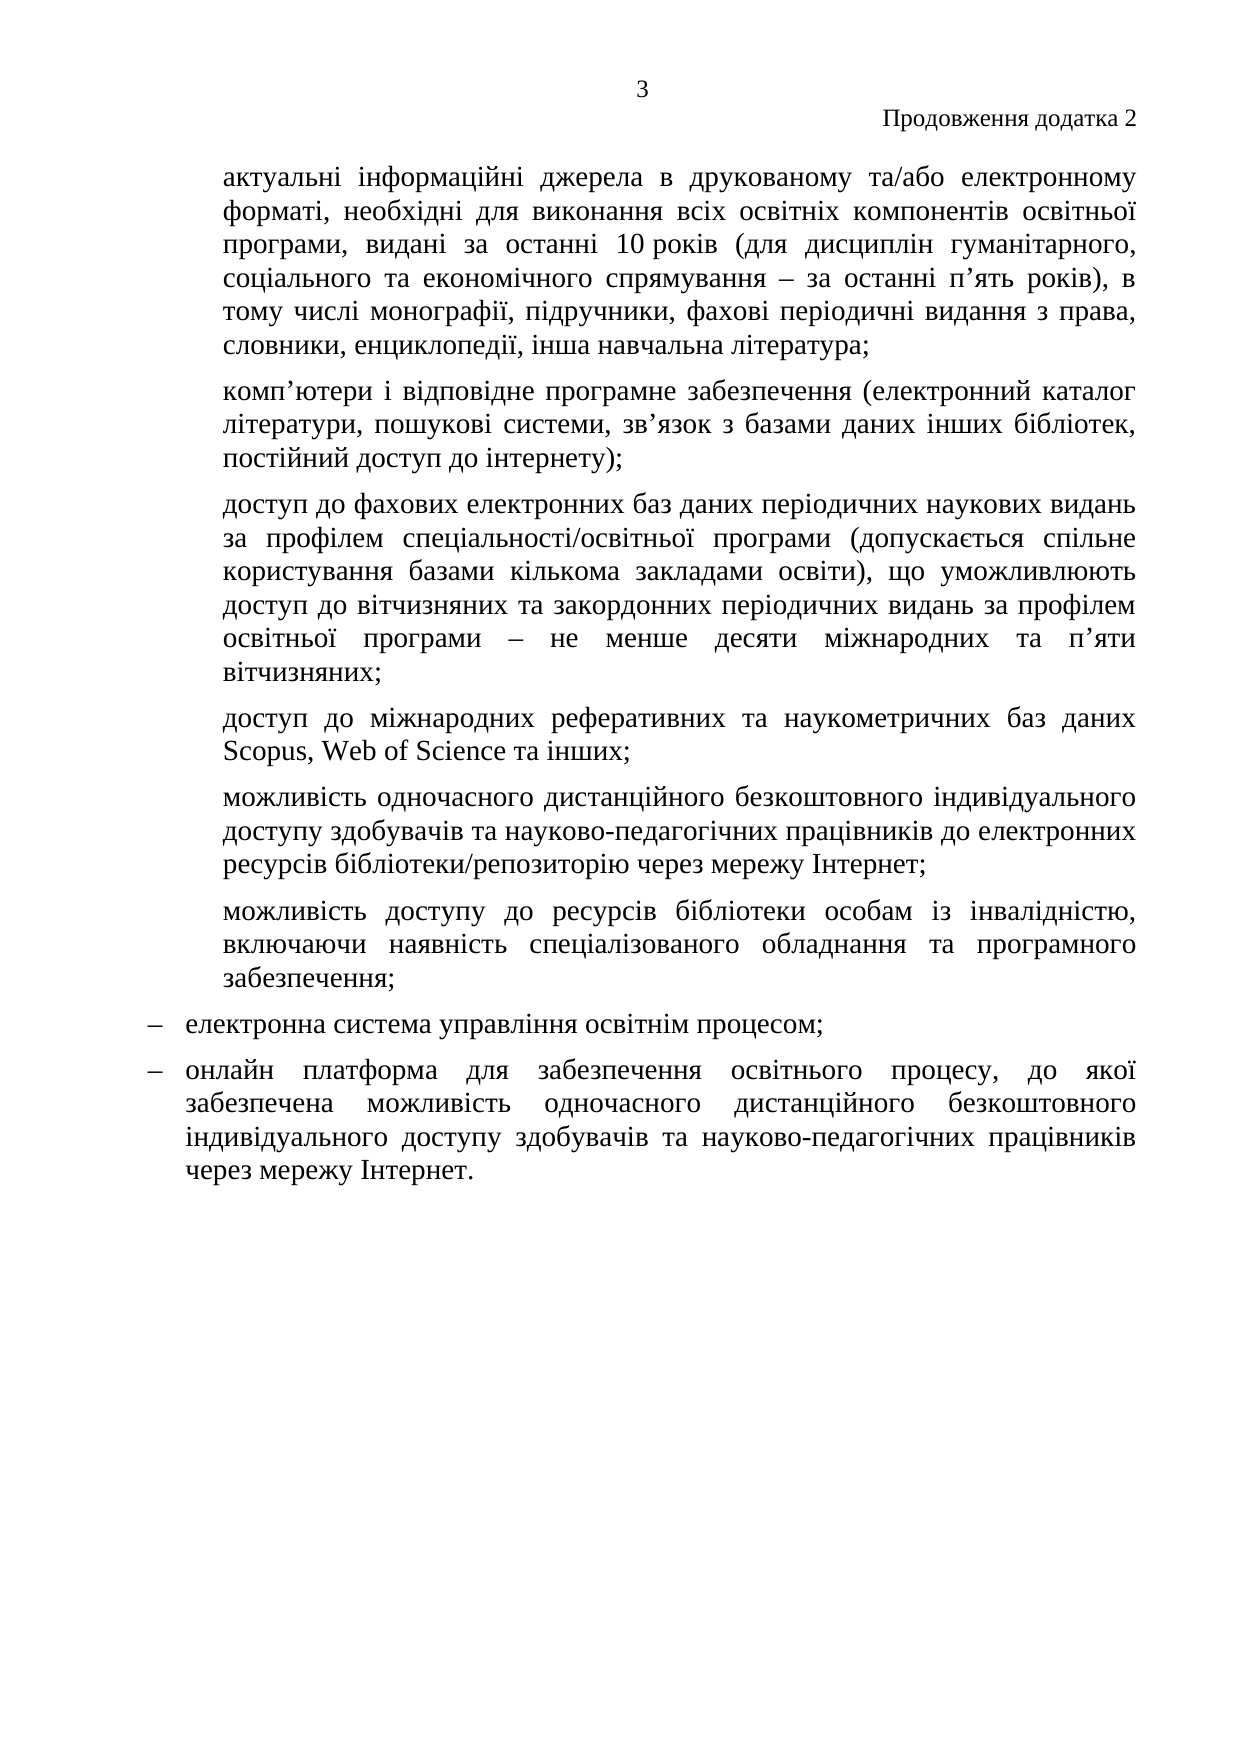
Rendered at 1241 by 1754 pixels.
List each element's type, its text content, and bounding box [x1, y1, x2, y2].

text можливість одночасного дистанційного безкоштовного індивідуального доступу здобувачів та науково-педагогічних працівників до електронних ресурсів бібліотеки/репозиторію через мережу Інтернет; [223, 779, 1137, 880]
list електронна система управління освітнім процесом; [148, 1006, 1137, 1039]
list онлайн платформа для забезпечення освітнього процесу, до якої забезпечена можливість одночасного дистанційного безкоштовного індивідуального доступу здобувачів та науково-педагогічних працівників через мережу Інтернет. [148, 1052, 1137, 1186]
text доступ до фахових електронних баз даних періодичних наукових видань за профілем спеціальності/освітньої програми (допускається спільне користування базами кількома закладами освіти), що уможливлюють доступ до вітчизняних та закордонних періодичних видань за профілем освітньої програми – не менше десяти міжнародних та п’яти вітчизняних; [223, 486, 1137, 687]
text можливість доступу до ресурсів бібліотеки особам із інвалідністю, включаючи наявність спеціалізованого обладнання та програмного забезпечення; [223, 893, 1137, 993]
text доступ до міжнародних реферативних та наукометричних баз даних Scopus, Web of Science та інших; [223, 700, 1137, 767]
text комп’ютери і відповідне програмне забезпечення (електронний каталог літератури, пошукові системи, зв’язок з базами даних інших бібліотек, постійний доступ до інтернету); [223, 373, 1137, 474]
text актуальні інформаційні джерела в друкованому та/або електронному форматі, необхідні для виконання всіх освітніх компонентів освітньої програми, видані за останні 10 років (для дисциплін гуманітарного, соціального та економічного спрямування – за останні п’ять років), в тому числі монографії, підручники, фахові періодичні видання з права, словники, енциклопедії, інша навчальна література; [223, 159, 1137, 361]
